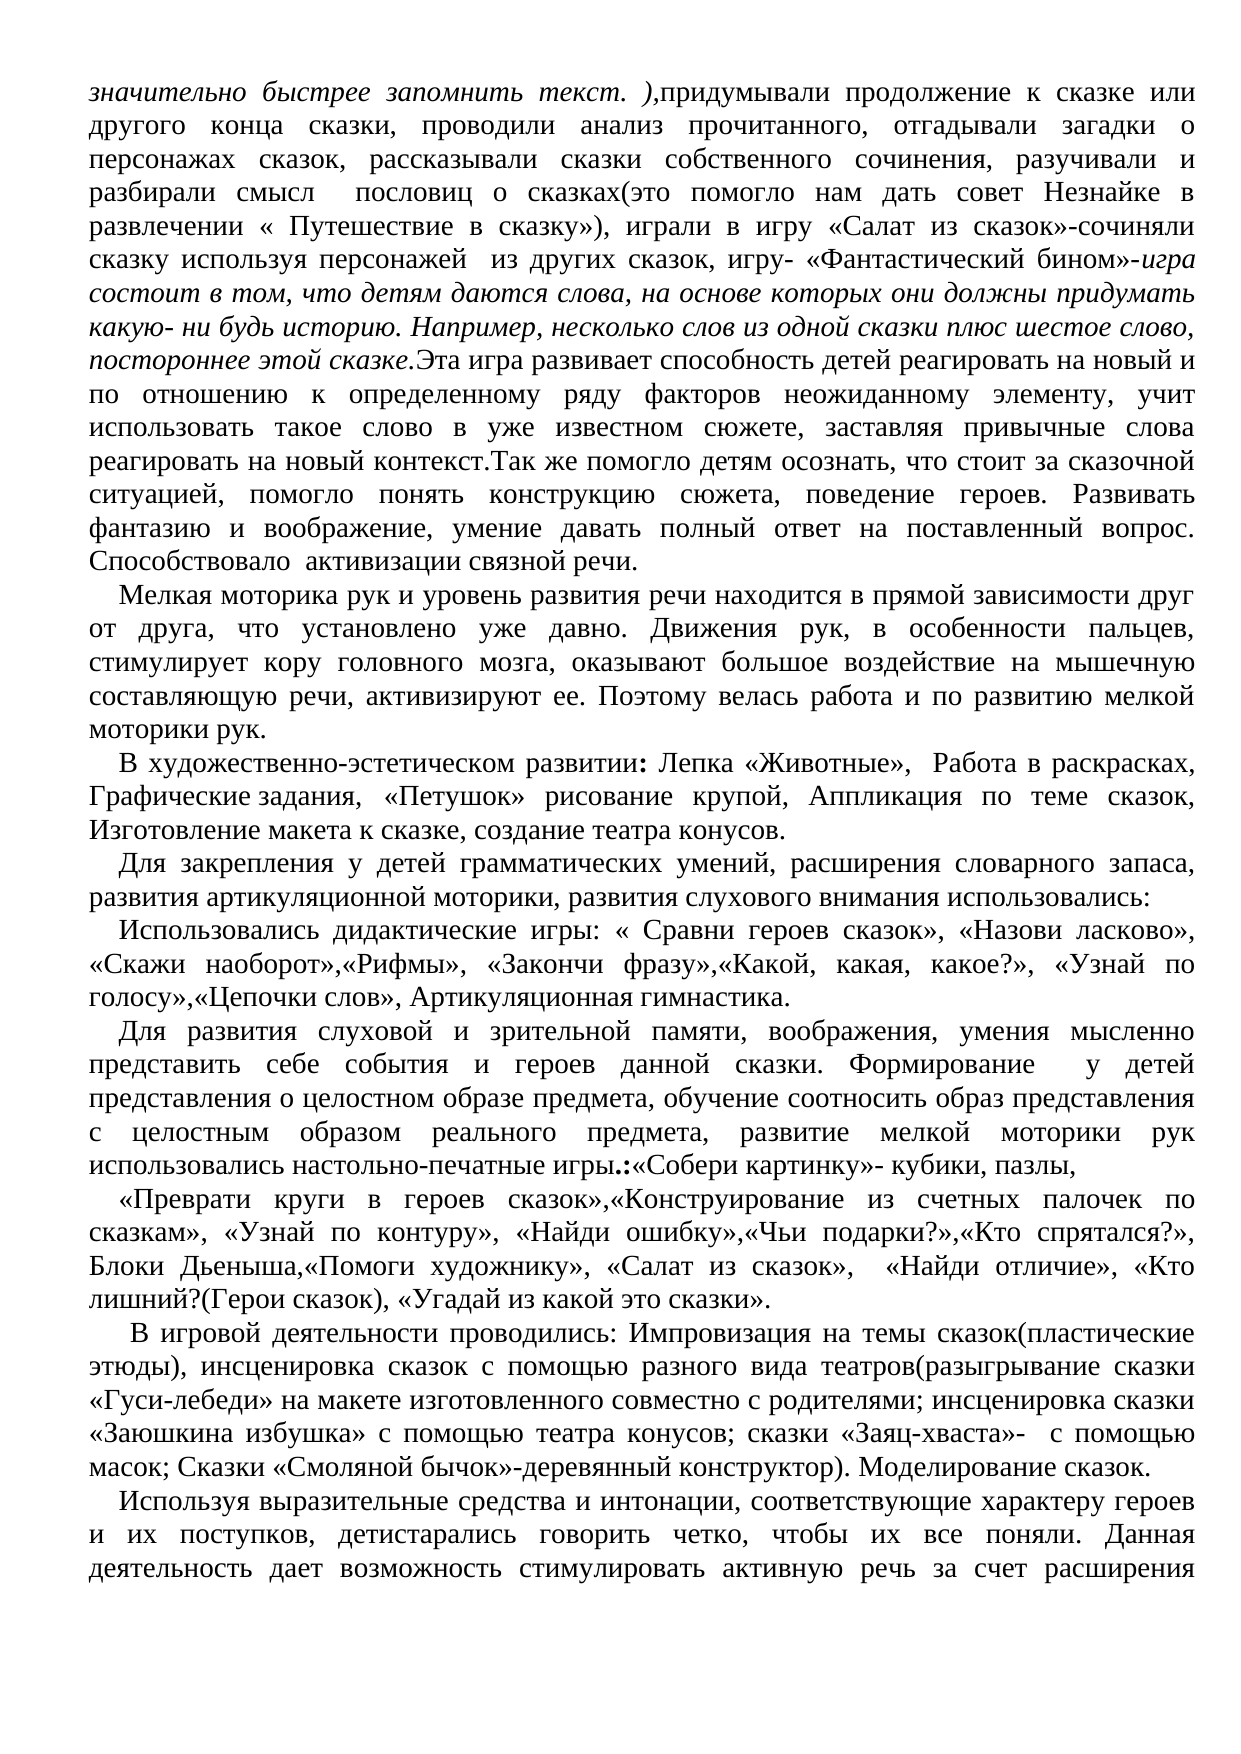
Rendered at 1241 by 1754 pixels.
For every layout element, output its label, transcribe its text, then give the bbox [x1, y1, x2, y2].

text Мелкая моторика рук и уровень развития речи находится в прямой зависимости друг от друга, что установлено уже давно. Движения рук, в особенности пальцев, стимулирует кору головного мозга, оказывают большое воздействие на мышечную составляющую речи, активизируют ее. Поэтому велась работа и по развитию мелкой моторики рук. [89, 577, 1196, 745]
text Для развития слуховой и зрительной памяти, воображения, умения мысленно представить себе события и героев данной сказки. Формирование у детей представления о целостном образе предмета, обучение соотносить образ представления с целостным образом реального предмета, развитие мелкой моторики рук использовались настольно-печатные игры.:«Собери картинку»- кубики, пазлы, [89, 1013, 1196, 1181]
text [89, 74, 1196, 577]
text В художественно-эстетическом развитии: Лепка «Животные», Работа в раскрасках, Графические задания, «Петушок» рисование крупой, Аппликация по теме сказок, Изготовление макета к сказке, создание театра конусов. [89, 745, 1196, 845]
text Для закрепления у детей грамматических умений, расширения словарного запаса, развития артикуляционной моторики, развития слухового внимания использовались: [89, 845, 1196, 912]
text Использовались дидактические игры: « Сравни героев сказок», «Назови ласково», «Скажи наоборот»,«Рифмы», «Закончи фразу»,«Какой, какая, какое?», «Узнай по голосу»,«Цепочки слов», Артикуляционная гимнастика. [89, 912, 1196, 1013]
text «Преврати круги в героев сказок»,«Конструирование из счетных палочек по сказкам», «Узнай по контуру», «Найди ошибку»,«Чьи подарки?»,«Кто спрятался?», Блоки Дьеныша,«Помоги художнику», «Салат из сказок», «Найди отличие», «Кто лишний?(Герои сказок), «Угадай из какой это сказки». [89, 1181, 1196, 1315]
text В игровой деятельности проводились: Импровизация на темы сказок(пластические этюды), инсценировка сказок с помощью разного вида театров(разыгрывание сказки «Гуси-лебеди» на макете изготовленного совместно с родителями; инсценировка сказки «Заюшкина избушка» с помощью театра конусов; сказки «Заяц-хваста»- с помощью масок; Сказки «Смоляной бычок»-деревянный конструктор). Моделирование сказок. [89, 1315, 1196, 1483]
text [89, 1483, 1196, 1583]
